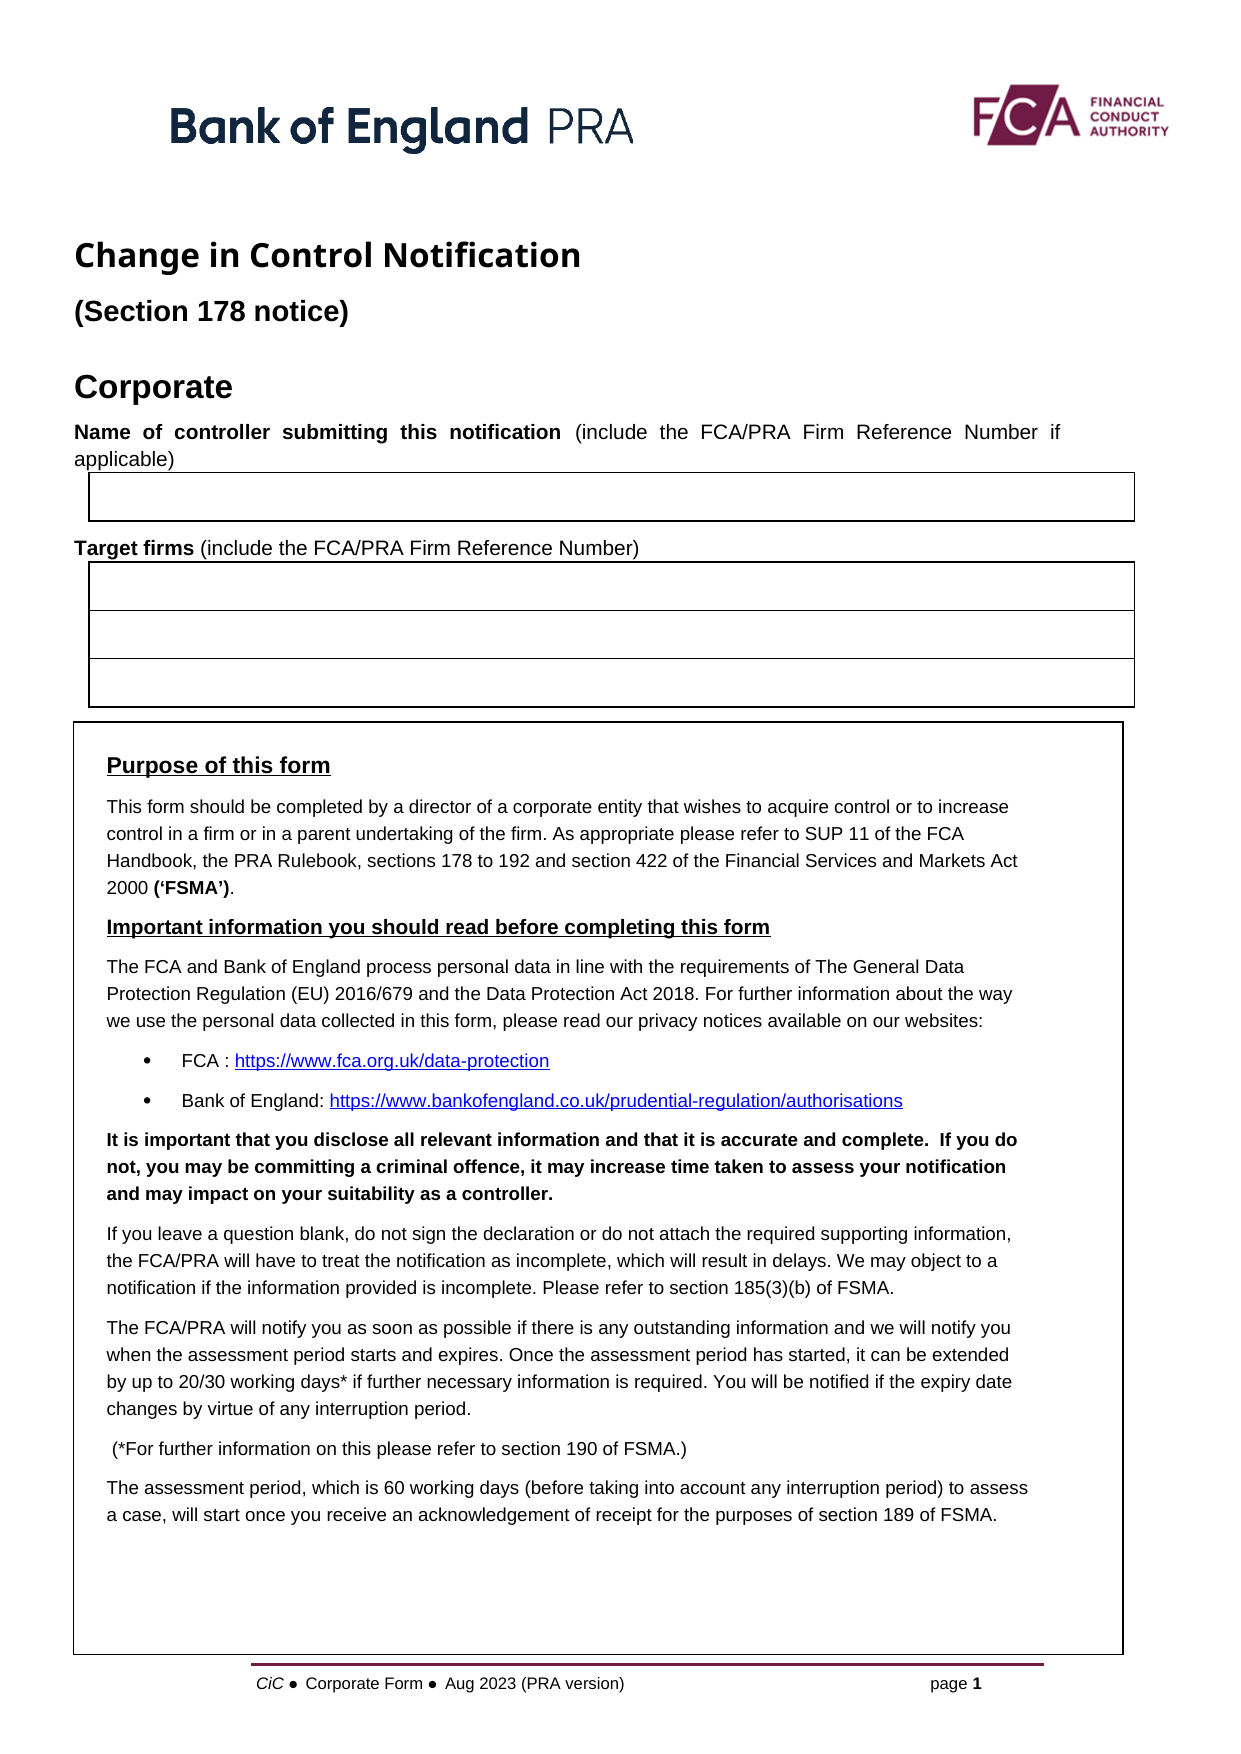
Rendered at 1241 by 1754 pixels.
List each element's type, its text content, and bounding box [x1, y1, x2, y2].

table_cell [90, 611, 1134, 658]
table_cell [90, 659, 1134, 706]
text Name of controller submitting this notification (include the FCA/PRA Firm Reference Number if applicable) [74, 418, 1061, 472]
text Target firms (include the FCA/PRA Firm Reference Number) [74, 534, 1061, 561]
picture [942, 54, 1189, 173]
text Change in Control Notification (Section 178 notice) [74, 246, 1061, 354]
picture [171, 107, 633, 154]
table_header [90, 563, 1134, 609]
text Corporate [74, 367, 1061, 405]
table_header [90, 473, 1134, 520]
